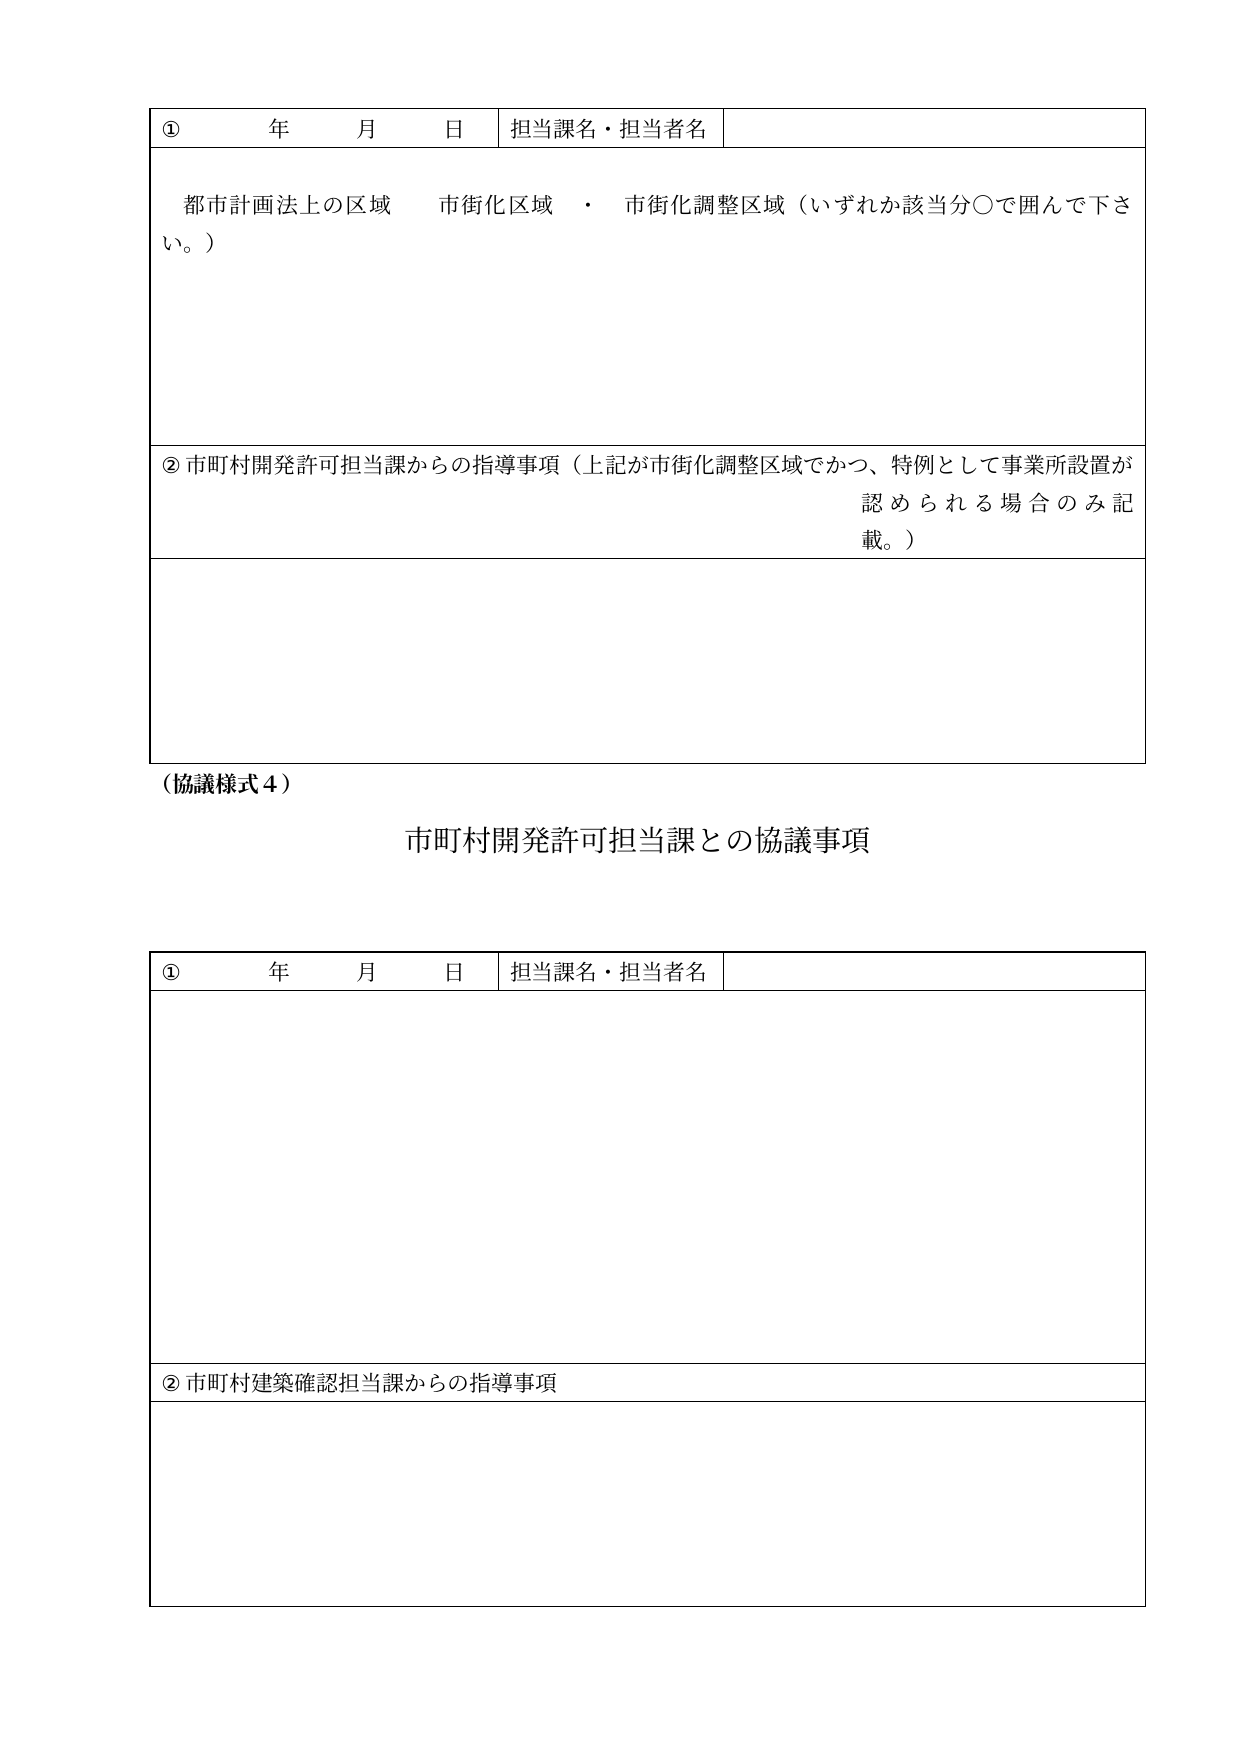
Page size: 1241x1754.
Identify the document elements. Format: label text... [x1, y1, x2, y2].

table_header ① 年 月 日 [151, 109, 498, 147]
table_cell [151, 559, 1145, 763]
table_header [724, 953, 1145, 990]
table_cell [151, 991, 1145, 1363]
table_cell [151, 1402, 1145, 1606]
table_header ① 年 月 日 [151, 953, 498, 990]
table_header [724, 109, 1145, 147]
text （協議様式４） [150, 764, 1125, 801]
text 市町村開発許可担当課との協議事項 [150, 801, 1125, 876]
table_cell ②市町村建築確認担当課からの指導事項 [151, 1364, 1145, 1401]
table_cell ②市町村開発許可担当課からの指導事項（上記が市街化調整区域でかつ、特例として事業所設置が認められる場合のみ記載。） [151, 446, 1145, 558]
table_header 担当課名・担当者名 [499, 109, 723, 147]
table_cell 都市計画法上の区域 市街化区域 ・ 市街化調整区域（いずれか該当分○で囲んで下さい。） [151, 148, 1145, 444]
table_header 担当課名・担当者名 [499, 953, 723, 990]
